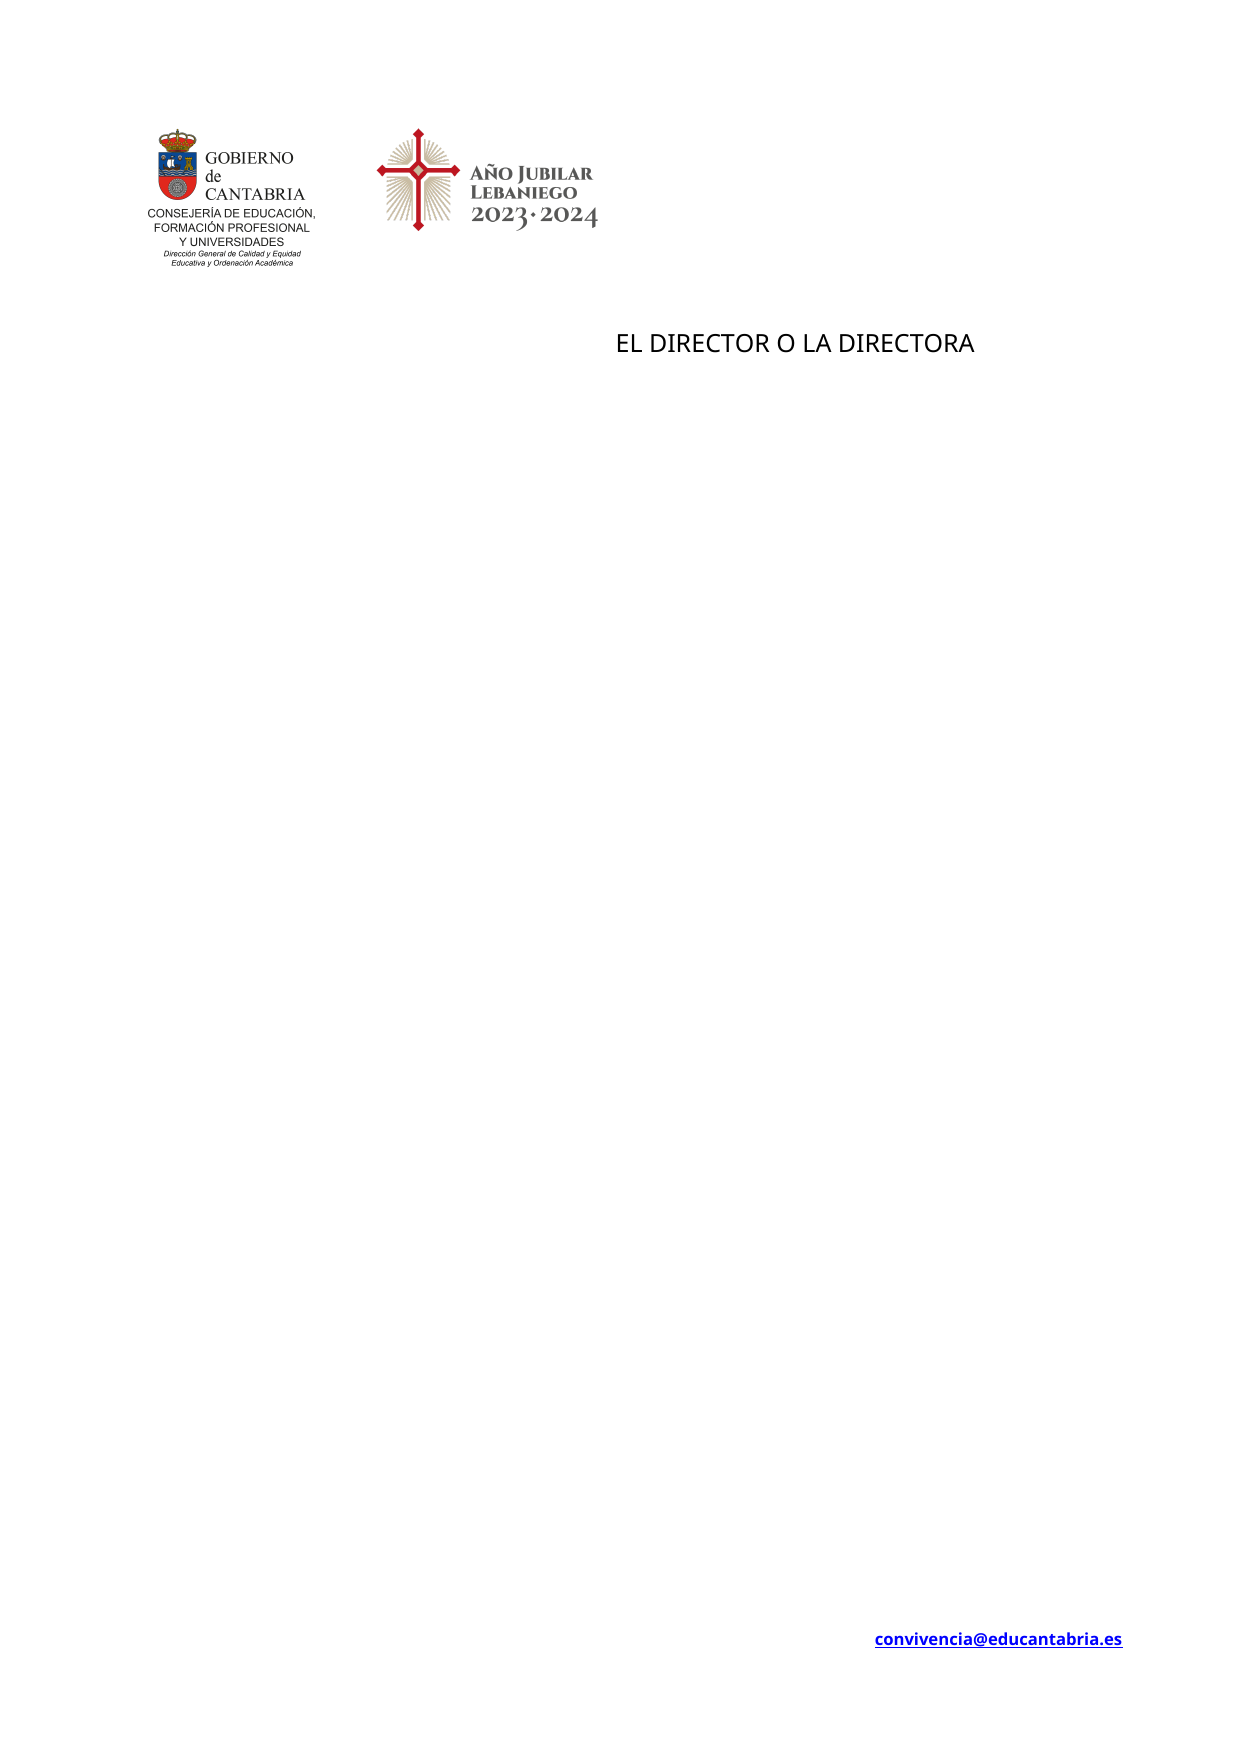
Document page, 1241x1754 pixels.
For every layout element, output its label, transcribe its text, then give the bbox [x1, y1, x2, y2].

text EL DIRECTOR O LA DIRECTORA [486, 326, 1122, 359]
picture [147, 128, 598, 268]
